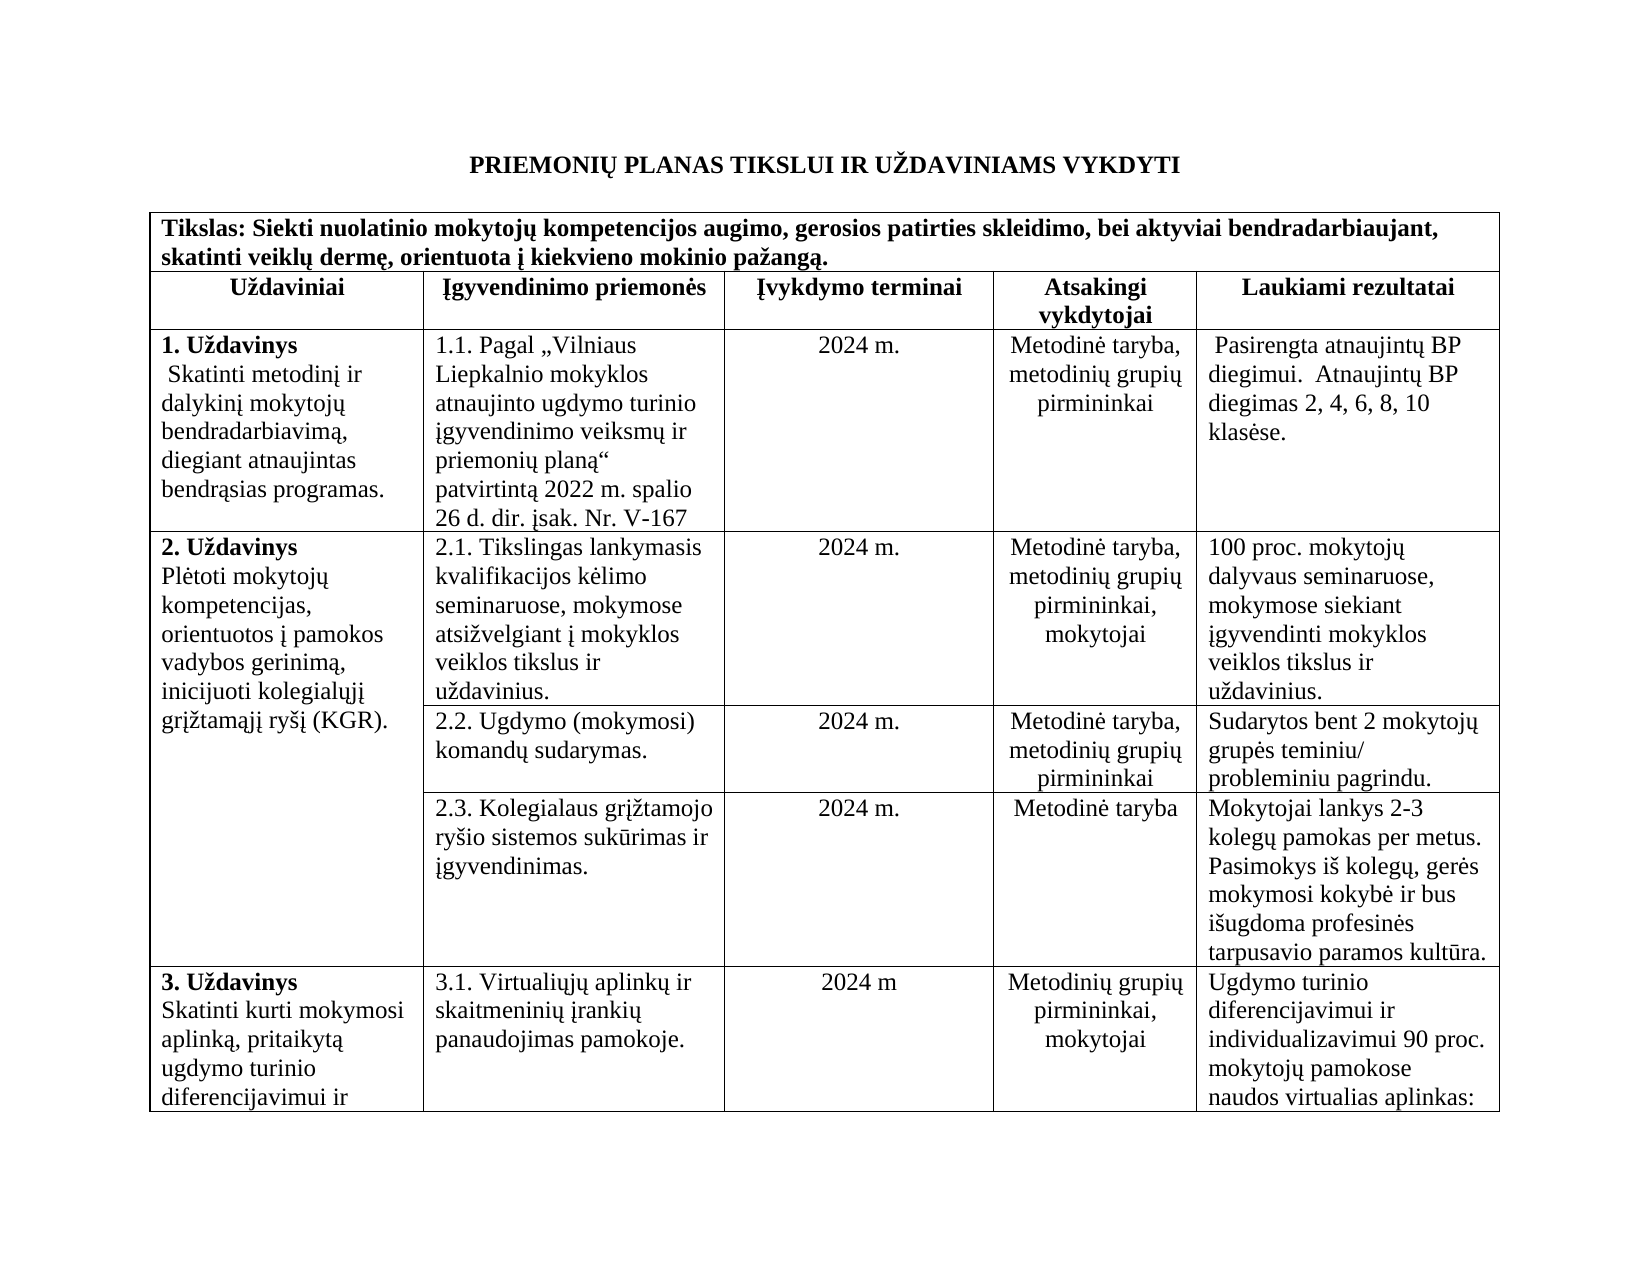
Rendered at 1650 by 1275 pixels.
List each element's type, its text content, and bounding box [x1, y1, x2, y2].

table_cell Laukiami rezultatai [1197, 272, 1499, 329]
table_cell Pasirengta atnaujintų BP diegimui. Atnaujintų BP diegimas 2, 4, 6, 8, 10 klasėse. [1197, 330, 1499, 531]
table_cell 2.3. Kolegialaus grįžtamojo ryšio sistemos sukūrimas ir įgyvendinimas. [424, 793, 724, 966]
table_cell 1. Uždavinys Skatinti metodinį ir dalykinį mokytojų bendradarbiavimą, diegiant atnaujintas bendrąsias programas. [151, 330, 423, 531]
table_cell 2024 m [725, 967, 993, 1111]
table_cell 2024 m. [725, 532, 993, 705]
table_cell Metodinė taryba, metodinių grupių pirmininkai [994, 330, 1196, 531]
table_cell Sudarytos bent 2 mokytojų grupės teminiu/ probleminiu pagrindu. [1197, 706, 1499, 792]
table_header Tikslas: Siekti nuolatinio mokytojų kompetencijos augimo, gerosios patirties skleidimo, bei aktyviai bendradarbiaujant, skatinti veiklų dermę, orientuota į kiekvieno mokinio pažangą. [151, 213, 1499, 271]
table_cell 100 proc. mokytojų dalyvaus seminaruose, mokymose siekiant įgyvendinti mokyklos veiklos tikslus ir uždavinius. [1197, 532, 1499, 705]
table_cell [994, 967, 1196, 1111]
table_cell Įvykdymo terminai [725, 272, 993, 329]
table_cell Atsakingi vykdytojai [994, 272, 1196, 329]
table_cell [424, 967, 724, 1111]
table_cell Uždaviniai [151, 272, 423, 329]
table_cell 2024 m. [725, 706, 993, 792]
table_cell Metodinė taryba [994, 793, 1196, 966]
table_cell 1.1. Pagal „Vilniaus Liepkalnio mokyklos atnaujinto ugdymo turinio įgyvendinimo veiksmų ir priemonių planą“ patvirtintą 2022 m. spalio 26 d. dir. įsak. Nr. V-167 [424, 330, 724, 531]
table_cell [1197, 967, 1499, 1111]
table_cell Metodinė taryba, metodinių grupių pirmininkai, mokytojai [994, 532, 1196, 705]
table_cell 2024 m. [725, 793, 993, 966]
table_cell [151, 967, 423, 1111]
table_cell 2. Uždavinys Plėtoti mokytojų kompetencijas, orientuotos į pamokos vadybos gerinimą, inicijuoti kolegialųjį grįžtamąjį ryšį (KGR). [151, 532, 423, 966]
table_cell 2024 m. [725, 330, 993, 531]
table_cell Metodinė taryba, metodinių grupių pirmininkai [994, 706, 1196, 792]
table_cell Įgyvendinimo priemonės [424, 272, 724, 329]
text PRIEMONIŲ PLANAS TIKSLUI IR UŽDAVINIAMS VYKDYTI [150, 150, 1500, 179]
table_cell 2.2. Ugdymo (mokymosi) komandų sudarymas. [424, 706, 724, 792]
table_cell Mokytojai lankys 2-3 kolegų pamokas per metus. Pasimokys iš kolegų, gerės mokymosi kokybė ir bus išugdoma profesinės tarpusavio paramos kultūra. [1197, 793, 1499, 966]
table_cell 2.1. Tikslingas lankymasis kvalifikacijos kėlimo seminaruose, mokymose atsižvelgiant į mokyklos veiklos tikslus ir uždavinius. [424, 532, 724, 705]
